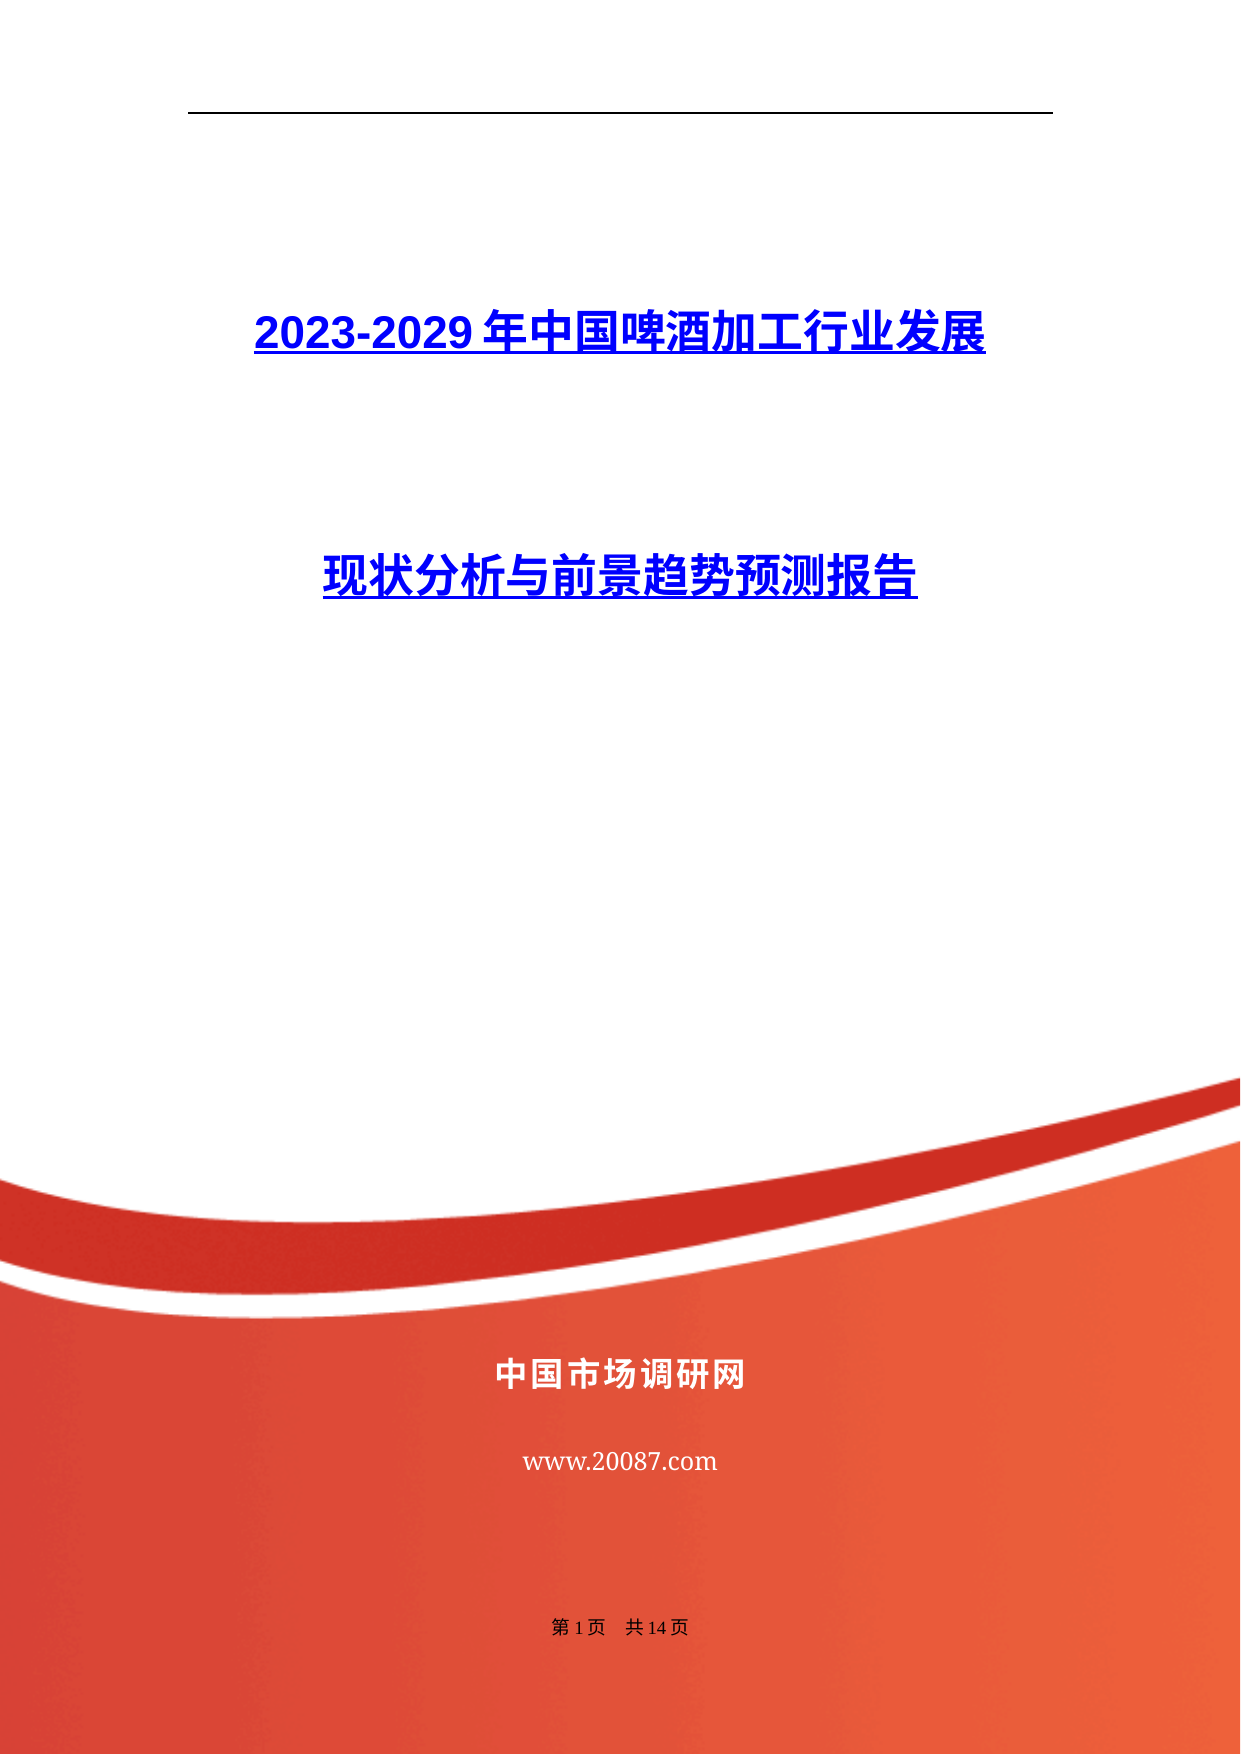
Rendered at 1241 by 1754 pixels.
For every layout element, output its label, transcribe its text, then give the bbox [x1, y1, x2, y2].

picture [0, 1006, 1241, 1754]
table_header 2023-2029年中国啤酒加工行业发展现状分析与前景趋势预测报告 [188, 207, 1053, 773]
text www.20087.com [187, 1428, 1053, 1493]
subtitle 中国市场调研网 [187, 1339, 1053, 1404]
